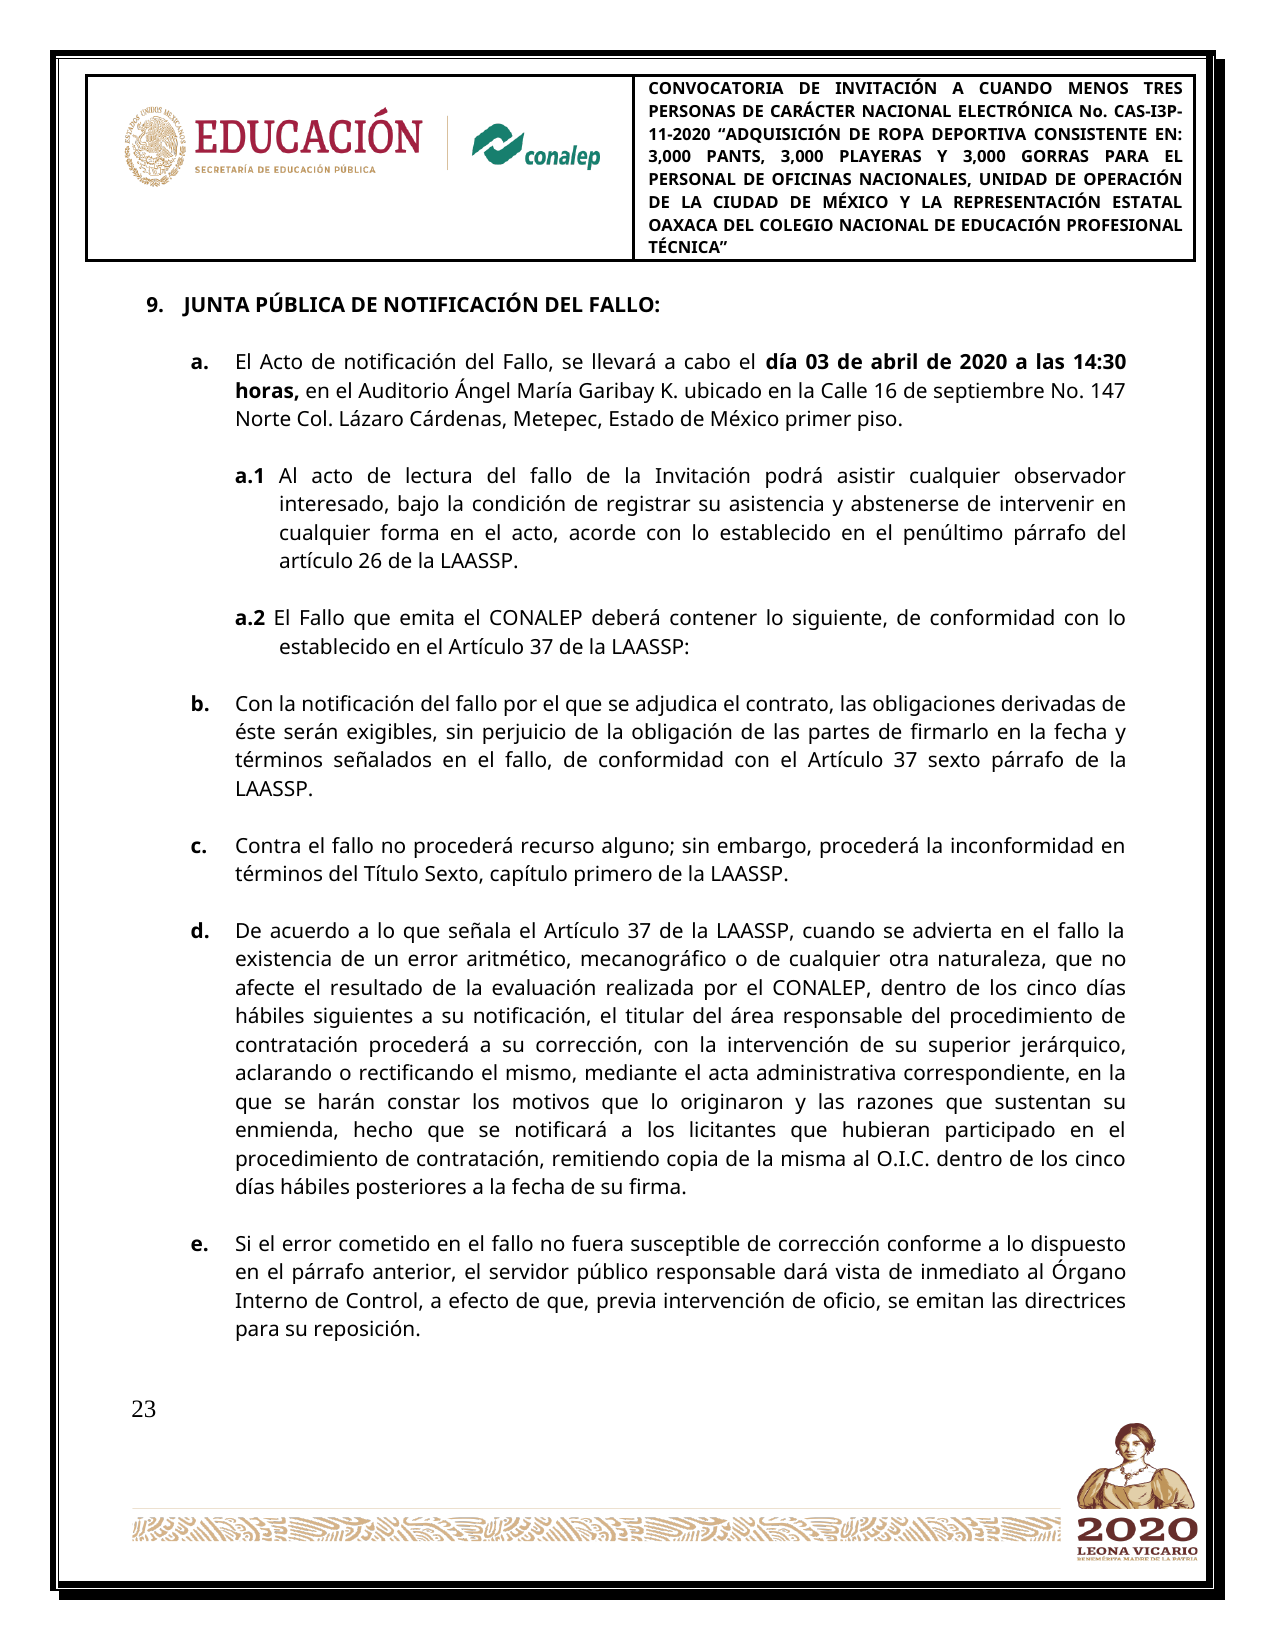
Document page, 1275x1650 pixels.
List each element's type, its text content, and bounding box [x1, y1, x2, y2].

text c. Contra el fallo no procederá recurso alguno; sin embargo, procederá la inconformidad en términos del Título Sexto, capítulo primero de la LAASSP. [190, 831, 1127, 888]
text e. Si el error cometido en el fallo no fuera susceptible de corrección conforme a lo dispuesto en el párrafo anterior, el servidor público responsable dará vista de inmediato al Órgano Interno de Control, a efecto de que, previa intervención de oficio, se emitan las directrices para su reposición. [190, 1229, 1127, 1343]
text d. De acuerdo a lo que señala el Artículo 37 de la LAASSP, cuando se advierta en el fallo la existencia de un error aritmético, mecanográfico o de cualquier otra naturaleza, que no afecte el resultado de la evaluación realizada por el CONALEP, dentro de los cinco días hábiles siguientes a su notificación, el titular del área responsable del procedimiento de contratación procederá a su corrección, con la intervención de su superior jerárquico, aclarando o rectificando el mismo, mediante el acta administrativa correspondiente, en la que se harán constar los motivos que lo originaron y las razones que sustentan su enmienda, hecho que se notificará a los licitantes que hubieran participado en el procedimiento de contratación, remitiendo copia de la misma al O.I.C. dentro de los cinco días hábiles posteriores a la fecha de su firma. [190, 916, 1127, 1201]
picture [131, 1423, 1198, 1561]
picture [106, 95, 618, 199]
text b. Con la notificación del fallo por el que se adjudica el contrato, las obligaciones derivadas de éste serán exigibles, sin perjuicio de la obligación de las partes de firmarlo en la fecha y términos señalados en el fallo, de conformidad con el Artículo 37 sexto párrafo de la LAASSP. [190, 689, 1127, 802]
text a.1 Al acto de lectura del fallo de la Invitación podrá asistir cualquier observador interesado, bajo la condición de registrar su asistencia y abstenerse de intervenir en cualquier forma en el acto, acorde con lo establecido en el penúltimo párrafo del artículo 26 de la LAASSP. [234, 461, 1127, 575]
text a. El Acto de notificación del Fallo, se llevará a cabo el día 03 de abril de 2020 a las 14:30 horas, en el Auditorio Ángel María Garibay K. ubicado en la Calle 16 de septiembre No. 147 Norte Col. Lázaro Cárdenas, Metepec, Estado de México primer piso. [190, 347, 1127, 433]
list JUNTA PÚBLICA DE NOTIFICACIÓN DEL FALLO: [146, 291, 1127, 319]
text a.2 El Fallo que emita el CONALEP deberá contener lo siguiente, de conformidad con lo establecido en el Artículo 37 de la LAASSP: [234, 603, 1127, 660]
